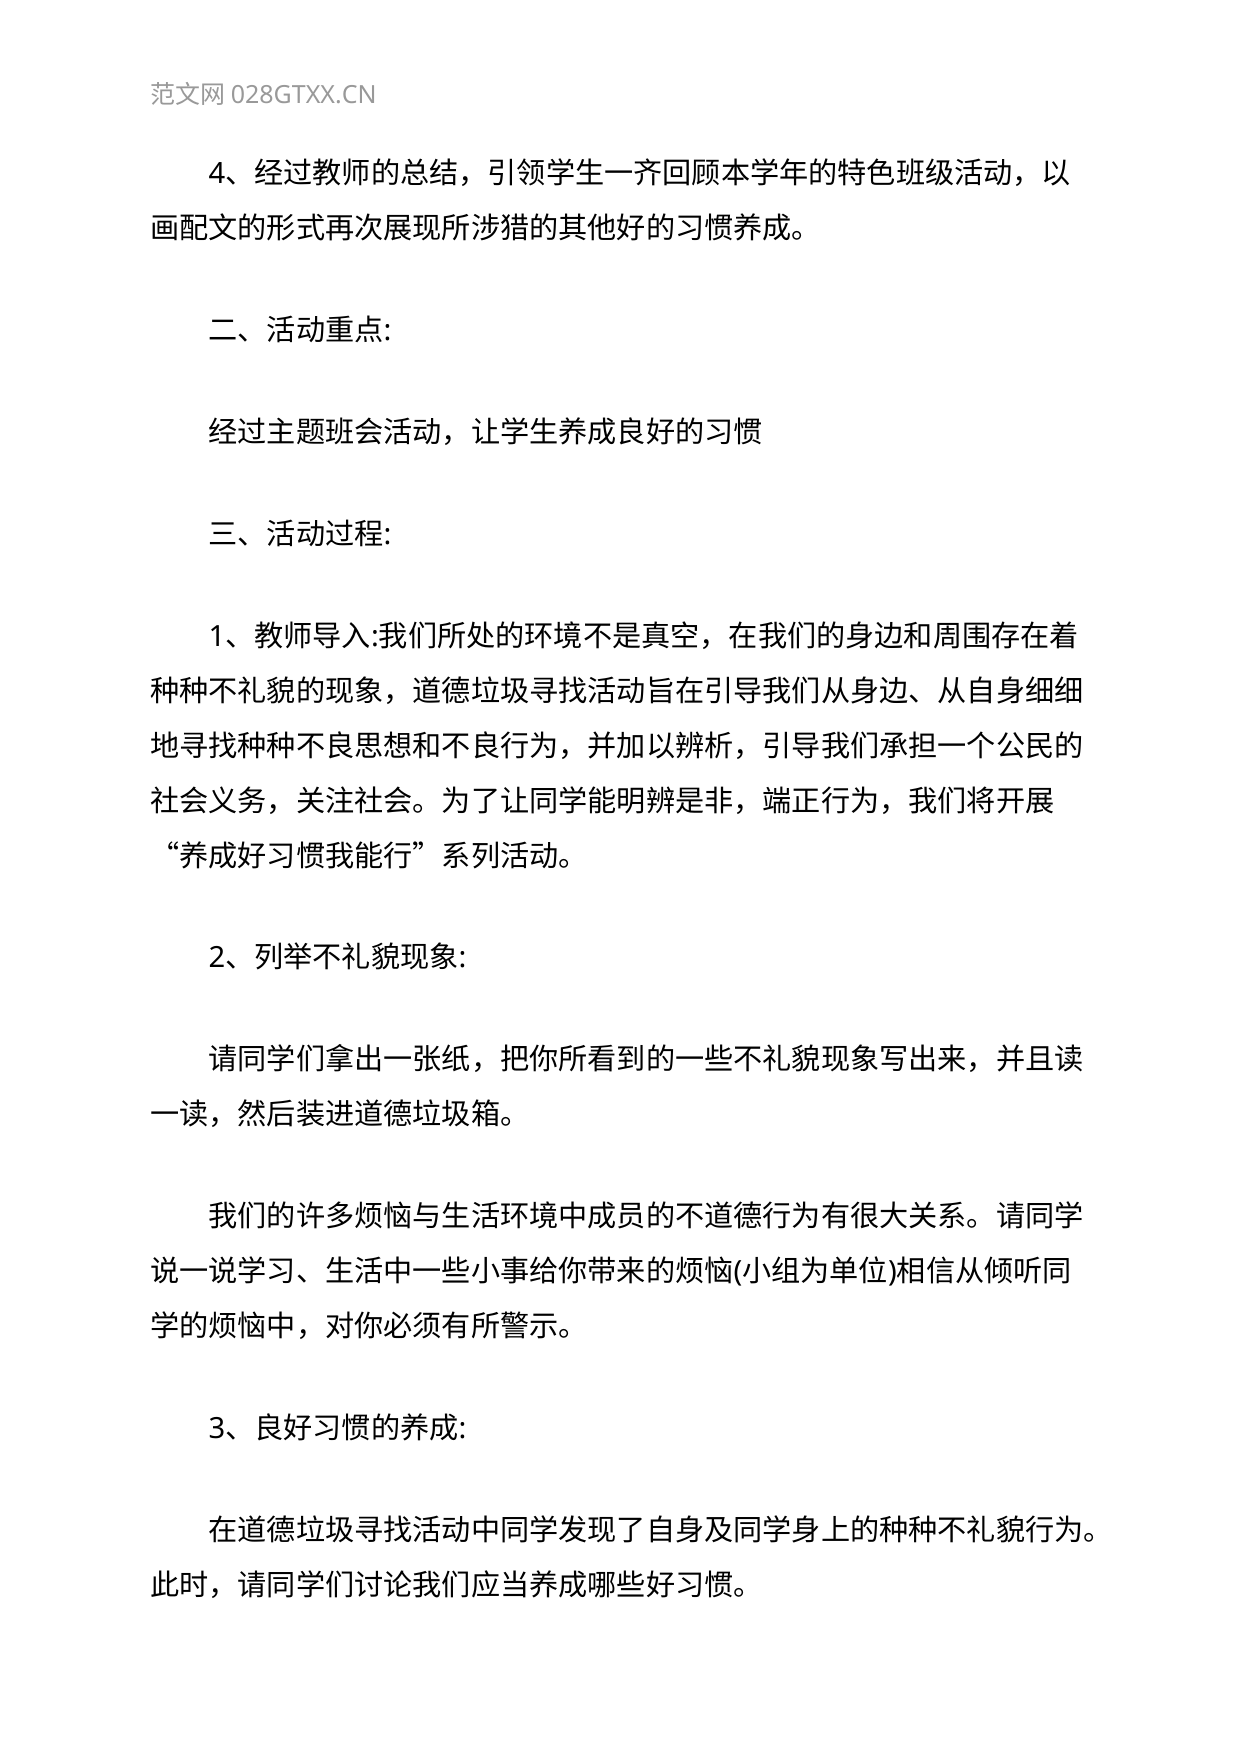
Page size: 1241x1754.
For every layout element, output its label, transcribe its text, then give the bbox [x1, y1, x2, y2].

text 2、列举不礼貌现象: [150, 934, 1090, 976]
text 经过主题班会活动，让学生养成良好的习惯 [150, 409, 1090, 451]
text 4、经过教师的总结，引领学生一齐回顾本学年的特色班级活动，以画配文的形式再次展现所涉猎的其他好的习惯养成。 [150, 150, 1090, 247]
text 三、活动过程: [150, 511, 1090, 553]
text 1、教师导入:我们所处的环境不是真空，在我们的身边和周围存在着种种不礼貌的现象，道德垃圾寻找活动旨在引导我们从身边、从自身细细地寻找种种不良思想和不良行为，并加以辨析，引导我们承担一个公民的社会义务，关注社会。为了让同学能明辨是非，端正行为，我们将开展“养成好习惯我能行”系列活动。 [150, 612, 1090, 874]
text 3、良好习惯的养成: [150, 1404, 1090, 1447]
text 请同学们拿出一张纸，把你所看到的一些不礼貌现象写出来，并且读一读，然后装进道德垃圾箱。 [150, 1036, 1090, 1133]
text 在道德垃圾寻找活动中同学发现了自身及同学身上的种种不礼貌行为。此时，请同学们讨论我们应当养成哪些好习惯。 [150, 1506, 1090, 1603]
text 二、活动重点: [150, 307, 1090, 349]
text 我们的许多烦恼与生活环境中成员的不道德行为有很大关系。请同学说一说学习、生活中一些小事给你带来的烦恼(小组为单位)相信从倾听同学的烦恼中，对你必须有所警示。 [150, 1193, 1090, 1345]
